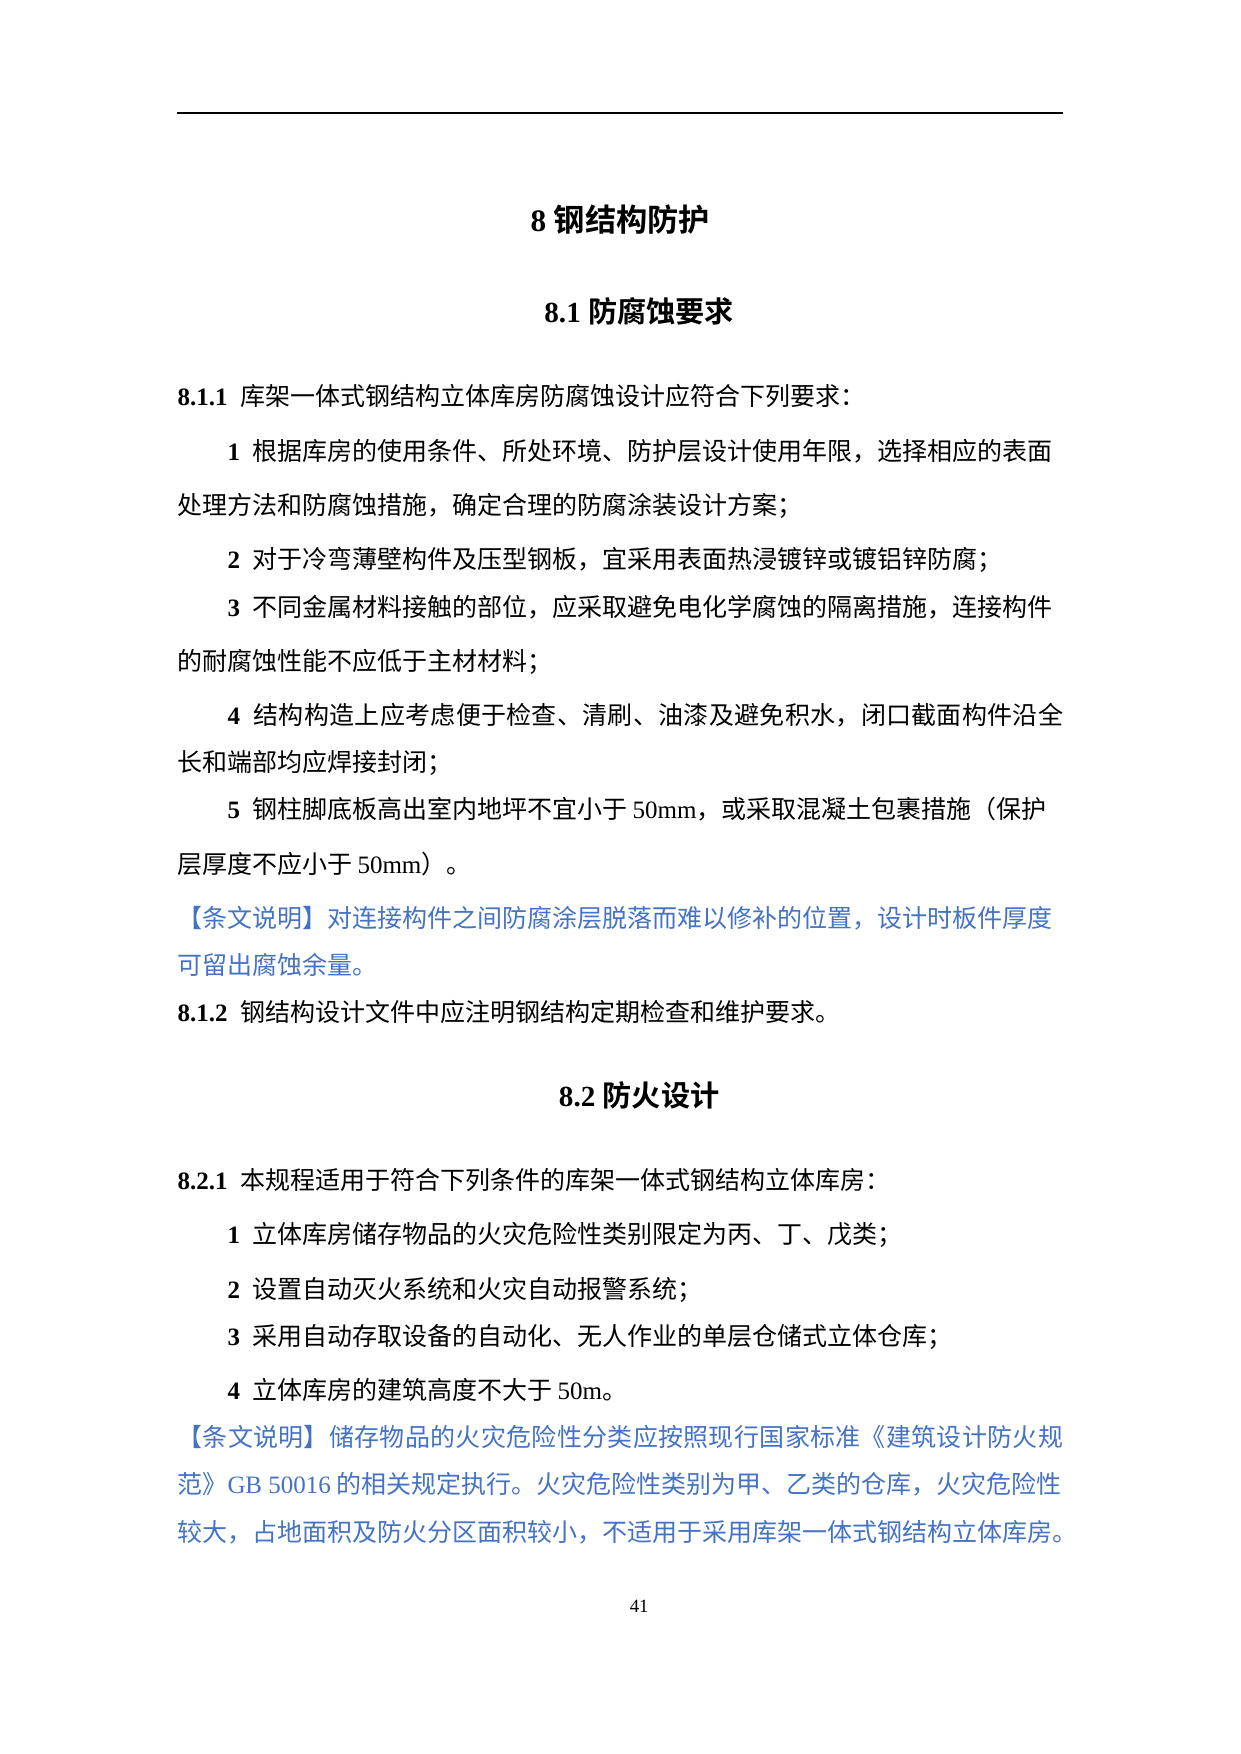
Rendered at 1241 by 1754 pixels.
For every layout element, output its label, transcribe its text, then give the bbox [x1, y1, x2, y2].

text 3 不同金属材料接触的部位，应采取避免电化学腐蚀的隔离措施，连接构件的耐腐蚀性能不应低于主材材料； [177, 587, 1063, 678]
text 【条文说明】储存物品的火灾危险性分类应按照现行国家标准《建筑设计防火规范》GB 50016的相关规定执行。火灾危险性类别为甲、乙类的仓库，火灾危险性较大，占地面积及防火分区面积较小，不适用于采用库架一体式钢结构立体库房。 [177, 1418, 1063, 1548]
text 8.1 防腐蚀要求 [177, 288, 1063, 331]
text 8.2.1 本规程适用于符合下列条件的库架一体式钢结构立体库房： [177, 1161, 1063, 1197]
text 【条文说明】对连接构件之间防腐涂层脱落而难以修补的位置，设计时板件厚度可留出腐蚀余量。 [177, 899, 1063, 982]
text 2 对于冷弯薄壁构件及压型钢板，宜采用表面热浸镀锌或镀铝锌防腐； [177, 540, 1063, 576]
text 8 钢结构防护 [177, 196, 1063, 241]
text 8.1.2 钢结构设计文件中应注明钢结构定期检查和维护要求。 [177, 993, 1063, 1029]
text 1 根据库房的使用条件、所处环境、防护层设计使用年限，选择相应的表面处理方法和防腐蚀措施，确定合理的防腐涂装设计方案； [177, 431, 1063, 522]
text 4 立体库房的建筑高度不大于50m。 [177, 1371, 1063, 1407]
text 5 钢柱脚底板高出室内地坪不宜小于50mm，或采取混凝土包裹措施（保护层厚度不应小于50mm）。 [177, 790, 1063, 881]
text 3 采用自动存取设备的自动化、无人作业的单层仓储式立体仓库； [177, 1316, 1063, 1353]
text 1 立体库房储存物品的火灾危险性类别限定为丙、丁、戊类； [177, 1215, 1063, 1251]
text 8.2 防火设计 [177, 1072, 1063, 1114]
text 4 结构构造上应考虑便于检查、清刷、油漆及避免积水，闭口截面构件沿全长和端部均应焊接封闭； [177, 696, 1063, 779]
text 8.1.1 库架一体式钢结构立体库房防腐蚀设计应符合下列要求： [177, 377, 1063, 413]
text 2 设置自动灭火系统和火灾自动报警系统； [177, 1269, 1063, 1306]
